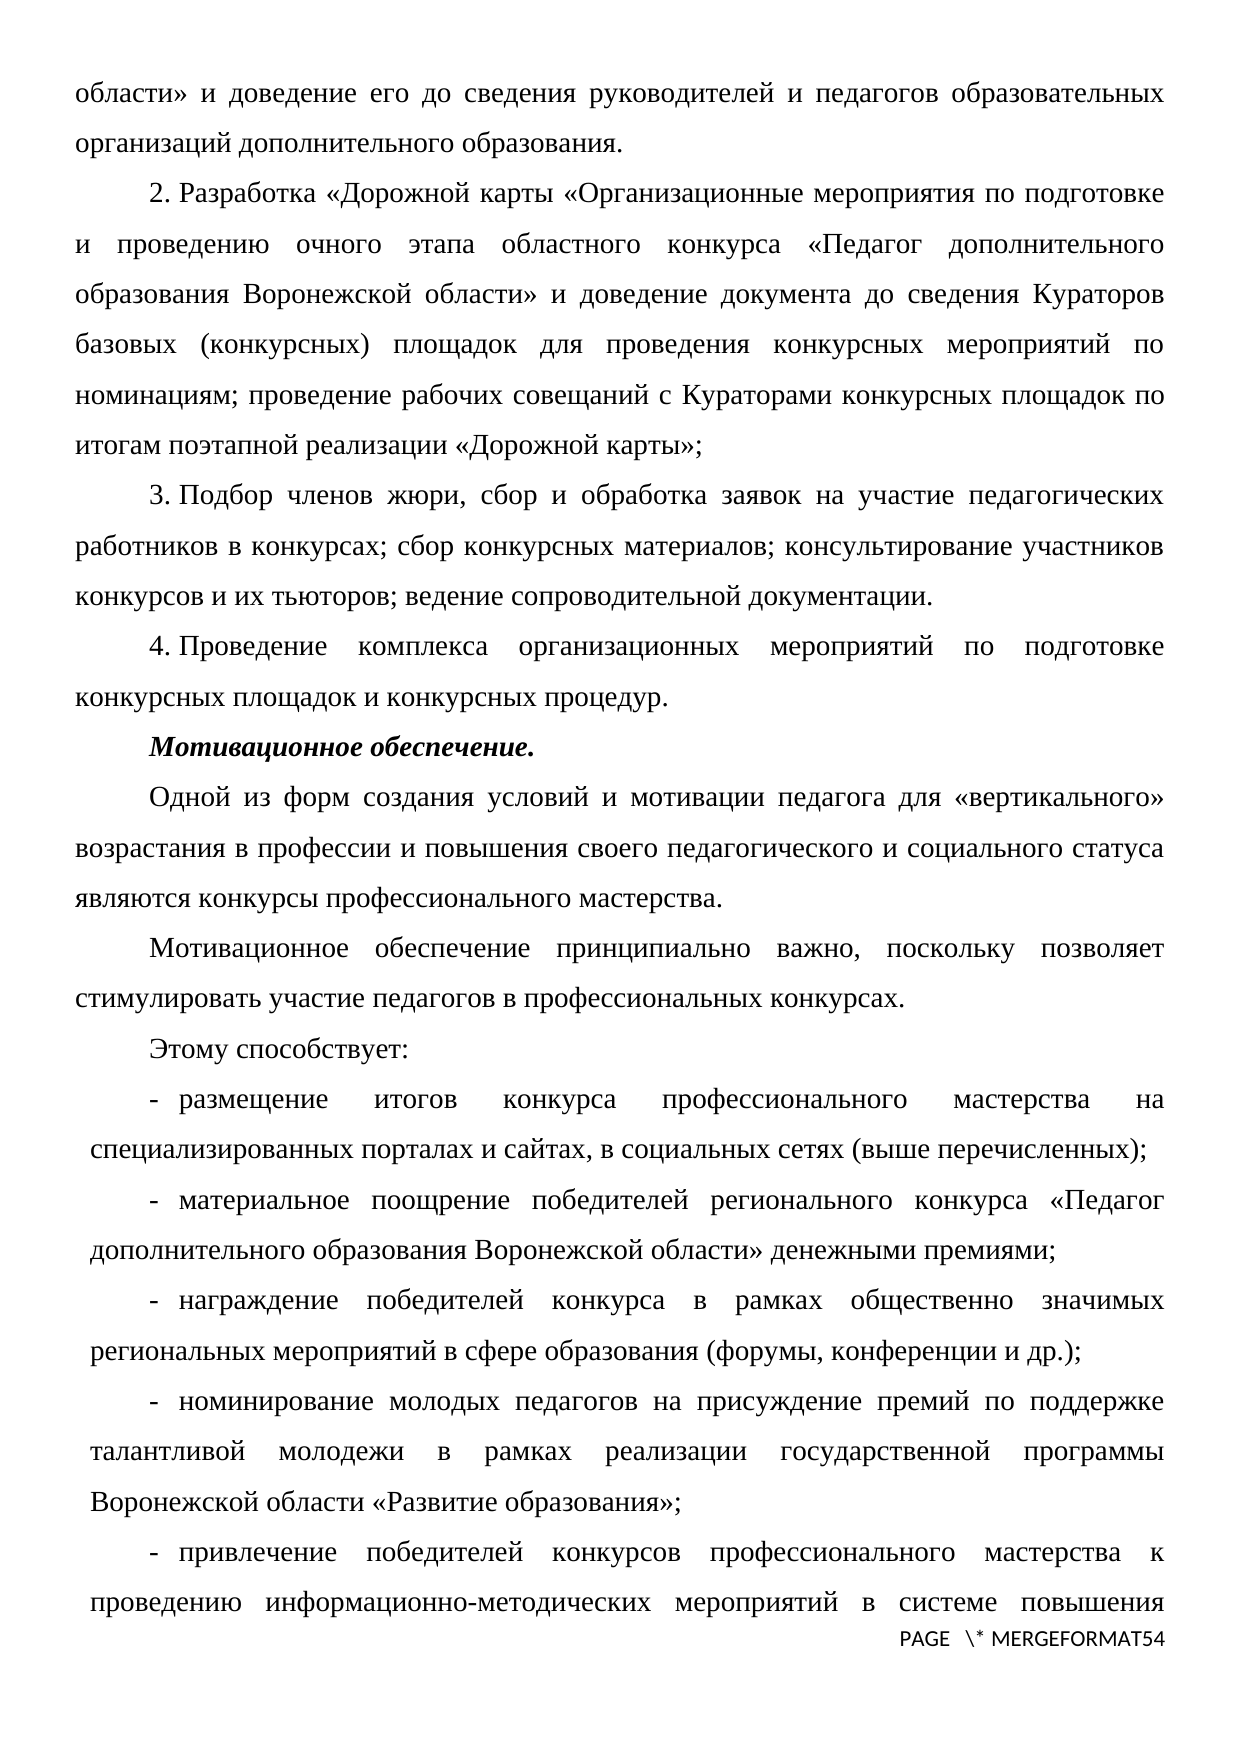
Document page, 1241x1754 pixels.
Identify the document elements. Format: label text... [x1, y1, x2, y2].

text Этому способствует: [75, 1031, 1165, 1064]
list Проведение комплекса организационных мероприятий по подготовке конкурсных площадок и конкурсных процедур. [75, 628, 1165, 712]
list Подбор членов жюри, сбор и обработка заявок на участие педагогических работников в конкурсах; сбор конкурсных материалов; консультирование участников конкурсов и их тьюторов; ведение сопроводительной документации. [75, 477, 1165, 612]
list номинирование молодых педагогов на присуждение премий по поддержке талантливой молодежи в рамках реализации государственной программы Воронежской области «Развитие образования»; [90, 1383, 1165, 1517]
list награждение победителей конкурса в рамках общественно значимых региональных мероприятий в сфере образования (форумы, конференции и др.); [90, 1282, 1165, 1366]
list материальное поощрение победителей регионального конкурса «Педагог дополнительного образования Воронежской области» денежными премиями; [90, 1182, 1165, 1266]
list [75, 75, 1165, 159]
text Мотивационное обеспечение принципиально важно, поскольку позволяет стимулировать участие педагогов в профессиональных конкурсах. [75, 930, 1165, 1014]
text Одной из форм создания условий и мотивации педагога для «вертикального» возрастания в профессии и повышения своего педагогического и социального статуса являются конкурсы профессионального мастерства. [75, 779, 1165, 913]
list Разработка «Дорожной карты «Организационные мероприятия по подготовке и проведению очного этапа областного конкурса «Педагог дополнительного образования Воронежской области» и доведение документа до сведения Кураторов базовых (конкурсных) площадок для проведения конкурсных мероприятий по номинациям; проведение рабочих совещаний с Кураторами конкурсных площадок по итогам поэтапной реализации «Дорожной карты»; [75, 176, 1165, 461]
list размещение итогов конкурса профессионального мастерства на специализированных порталах и сайтах, в социальных сетях (выше перечисленных); [90, 1081, 1165, 1165]
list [90, 1534, 1165, 1618]
text Мотивационное обеспечение. [75, 729, 1165, 763]
